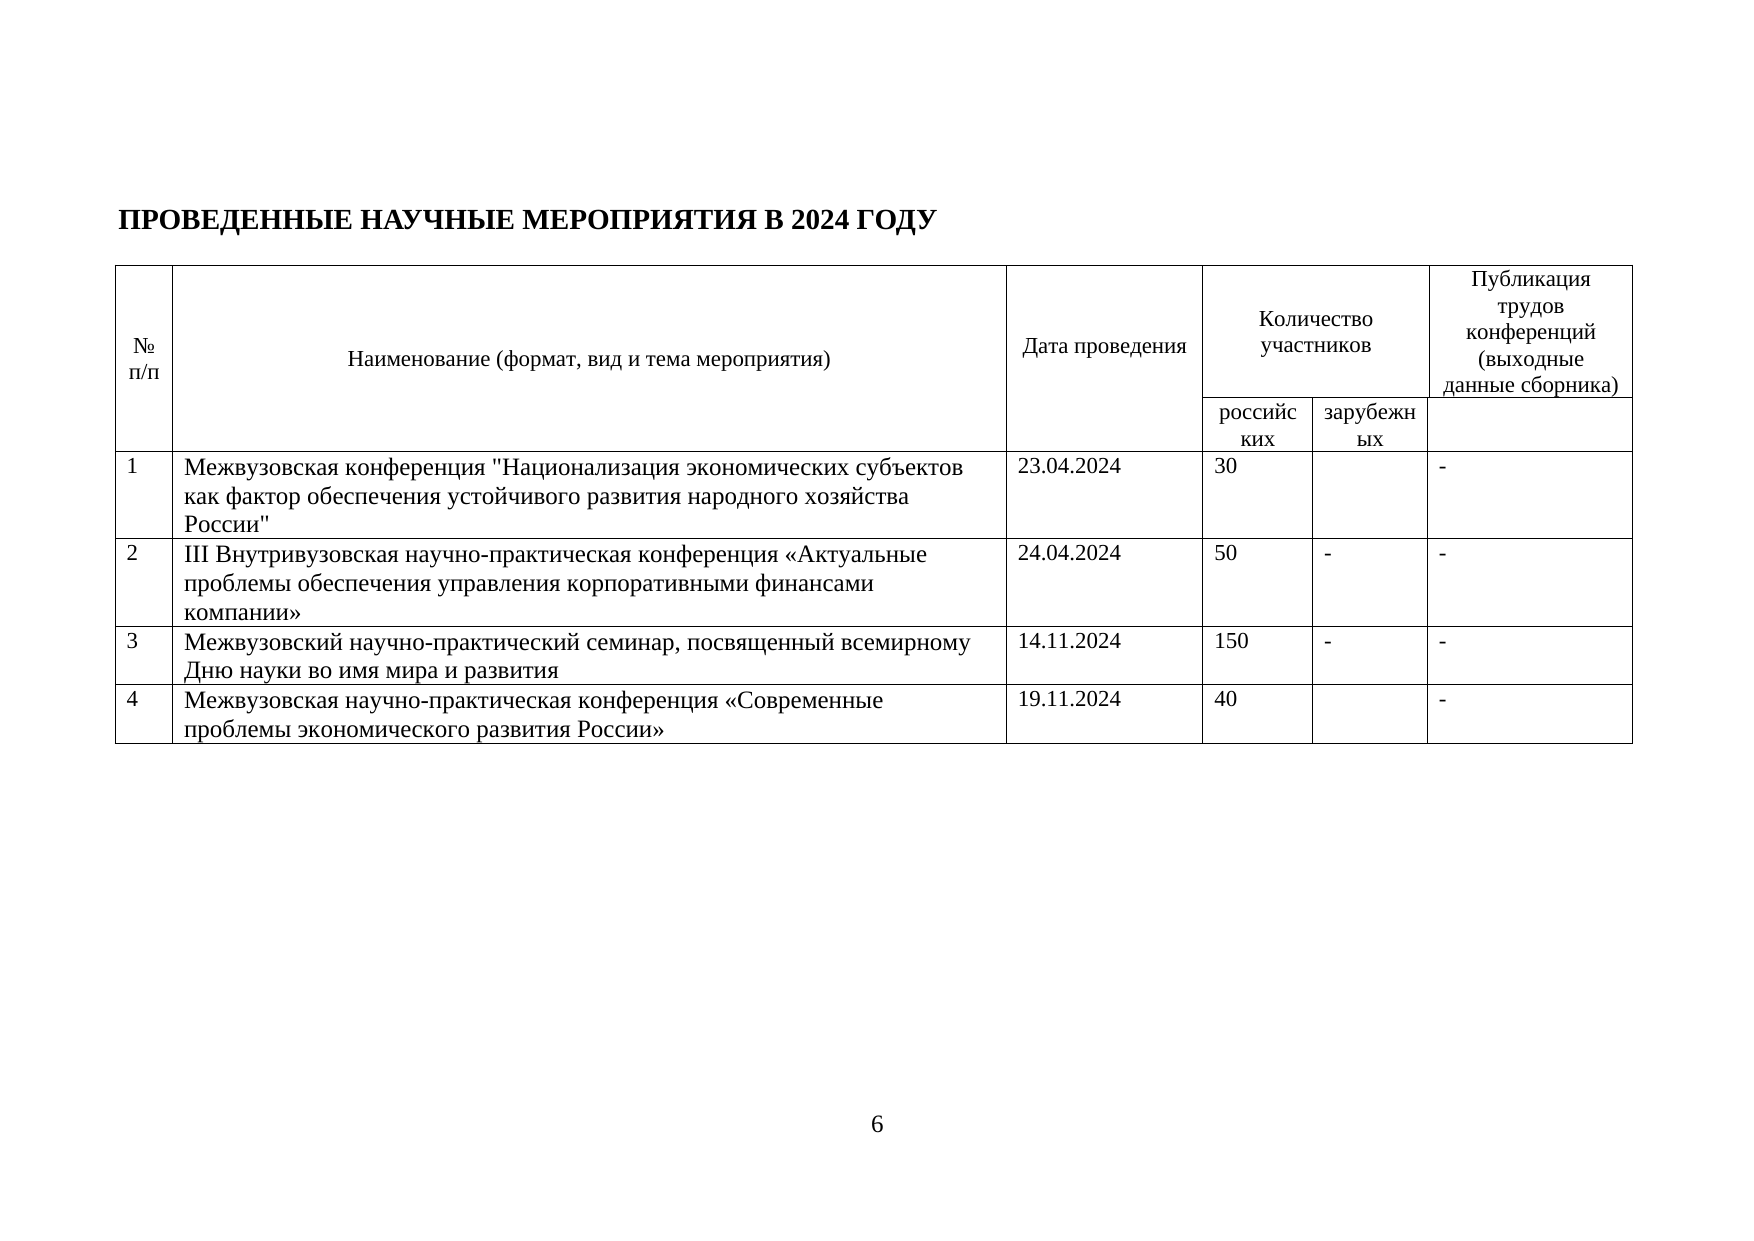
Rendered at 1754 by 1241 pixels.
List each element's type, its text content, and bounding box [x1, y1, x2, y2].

table_cell 2 [116, 539, 172, 626]
table_header Публикация трудов конференций (выходные данные сборника) [1430, 266, 1632, 397]
table_cell 150 [1203, 627, 1312, 684]
table_cell - [1428, 539, 1632, 626]
table_header Наименование (формат, вид и тема мероприятия) [173, 266, 1006, 451]
table_header Дата проведения [1007, 266, 1202, 451]
table_cell Межвузовская научно-практическая конференция «Современные проблемы экономического развития России» [173, 685, 1006, 743]
table_cell - [1428, 685, 1632, 743]
table_cell - [1313, 539, 1427, 626]
table_cell 40 [1203, 685, 1312, 743]
table_cell 50 [1203, 539, 1312, 626]
table_cell Межвузовская конференция "Национализация экономических субъектов как фактор обеспечения устойчивого развития народного хозяйства России" [173, 452, 1006, 538]
table_cell российских [1203, 398, 1312, 451]
table_cell 1 [116, 452, 172, 538]
table_cell зарубежных [1313, 398, 1427, 451]
table_cell III Внутривузовская научно-практическая конференция «Актуальные проблемы обеспечения управления корпоративными финансами компании» [173, 539, 1006, 626]
table_cell 30 [1203, 452, 1312, 538]
table_cell - [1428, 452, 1632, 538]
table_cell - [1313, 627, 1427, 684]
table_cell [1313, 685, 1427, 743]
table_cell 4 [116, 685, 172, 743]
table_cell 3 [116, 627, 172, 684]
table_header № п/п [116, 266, 172, 451]
table_cell 23.04.2024 [1007, 452, 1202, 538]
table_header Количество участников [1203, 266, 1429, 397]
table_cell [1428, 398, 1632, 451]
table_cell [1313, 452, 1427, 538]
table_cell - [1428, 627, 1632, 684]
table_cell 19.11.2024 [1007, 685, 1202, 743]
table_cell 14.11.2024 [1007, 627, 1202, 684]
text ПРОВЕДЕННЫЕ НАУЧНЫЕ МЕРОПРИЯТИЯ В 2024 ГОДУ [118, 202, 1636, 236]
table_cell Межвузовский научно-практический семинар, посвященный всемирному Дню науки во имя мира и развития [173, 627, 1006, 684]
table_cell 24.04.2024 [1007, 539, 1202, 626]
